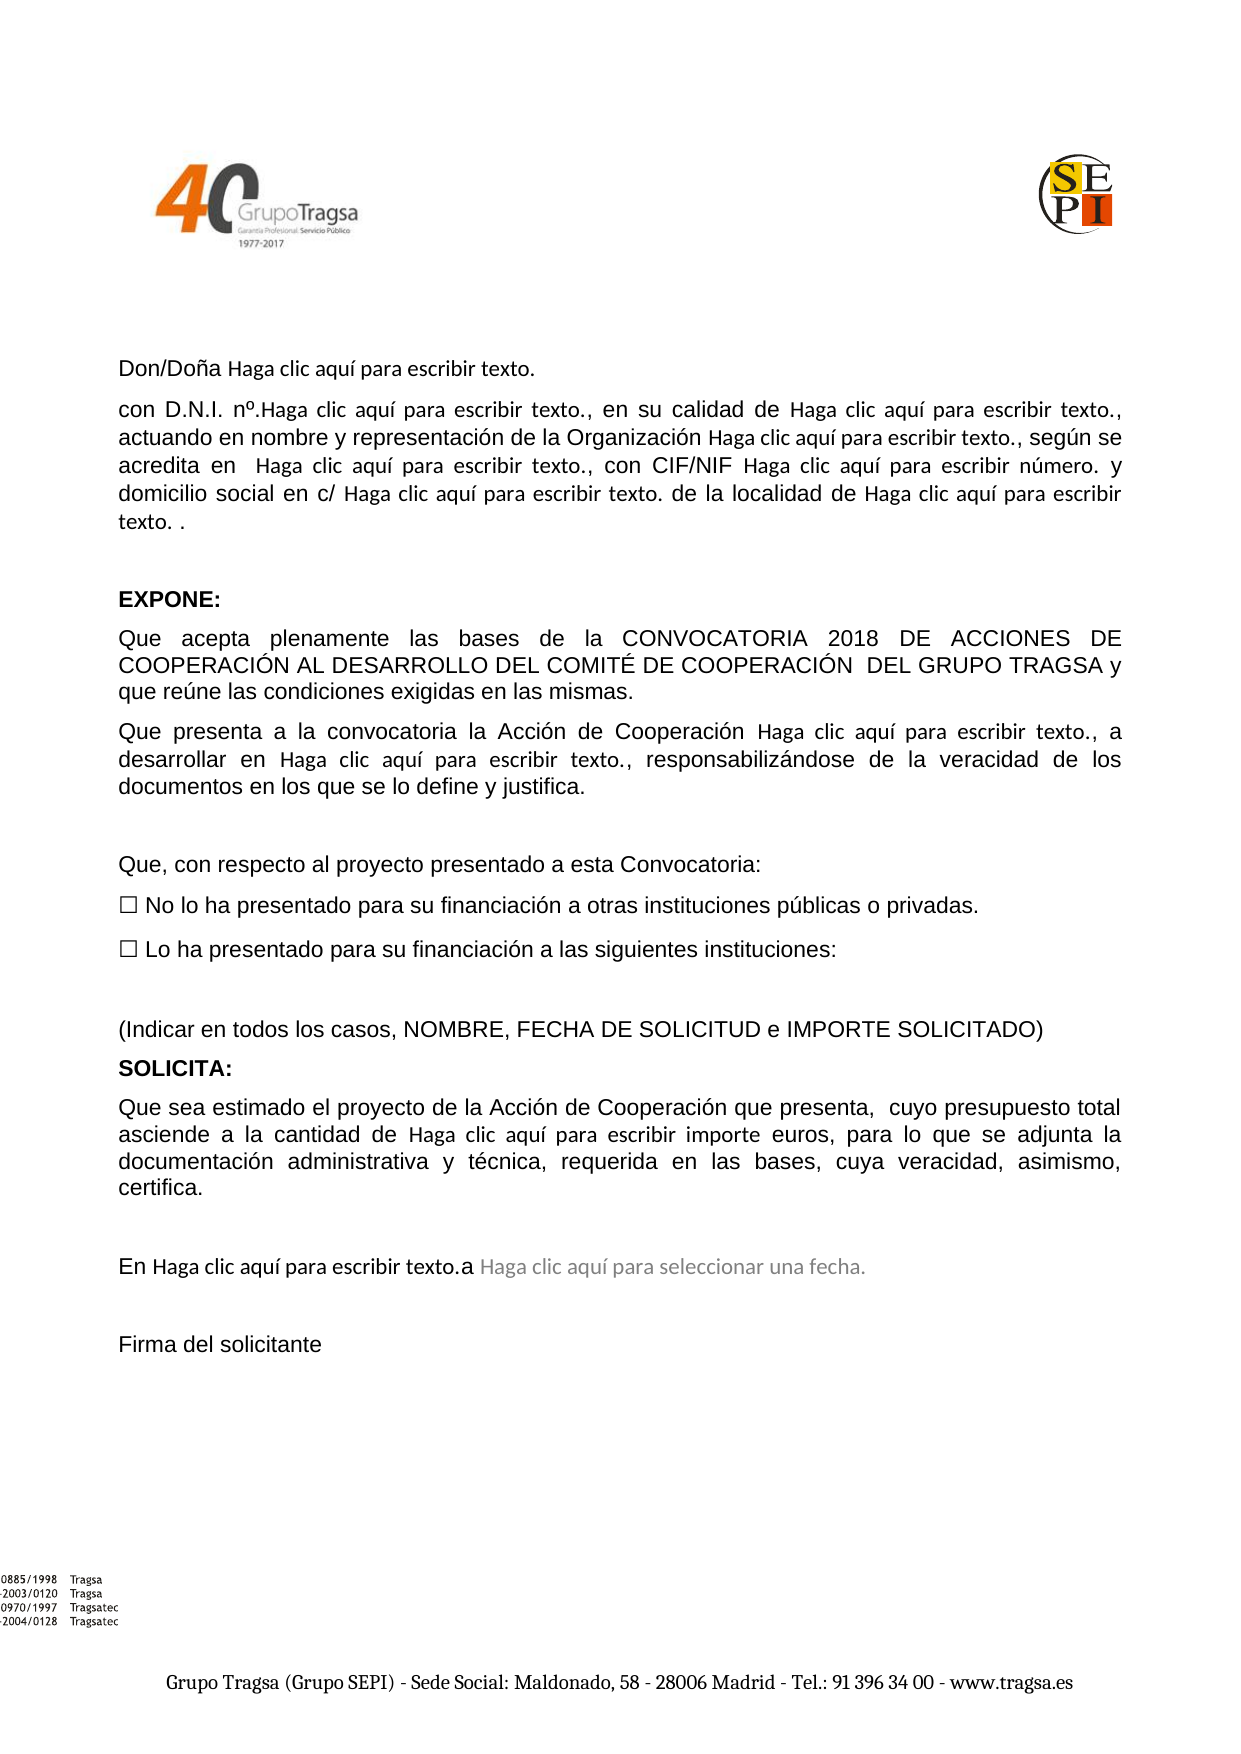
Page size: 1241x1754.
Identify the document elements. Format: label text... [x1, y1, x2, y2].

text Que acepta plenamente las bases de la CONVOCATORIA 2018 DE ACCIONES DE COOPERACIÓN AL DESARROLLO DEL COMITÉ DE COOPERACIÓN DEL GRUPO TRAGSA y que reúne las condiciones exigidas en las mismas. [118, 625, 1122, 704]
text Que presenta a la convocatoria la Acción de Cooperación , a desarrollar en , responsabilizándose de la veracidad de los documentos en los que se lo define y justifica. [118, 717, 1122, 799]
text Don/Doña [118, 354, 1122, 382]
text No lo ha presentado para su financiación a otras instituciones públicas o privadas. [118, 889, 1122, 921]
text Que sea estimado el proyecto de la Acción de Cooperación que presenta, cuyo presupuesto total asciende a la cantidad de euros, para lo que se adjunta la documentación administrativa y técnica, requerida en las bases, cuya veracidad, asimismo, certifica. [118, 1093, 1122, 1201]
text SOLICITA: [118, 1054, 1122, 1081]
text En a [118, 1252, 1122, 1280]
text EXPONE: [118, 586, 1122, 613]
text Lo ha presentado para su financiación a las siguientes instituciones: [118, 933, 1122, 964]
text con D.N.I. nº., en su calidad de , actuando en nombre y representación de la Organización , según se acredita en, con CIF/NIF y domicilio social en c/ de la localidad de . [118, 395, 1122, 535]
text Que, con respecto al proyecto presentado a esta Convocatoria: [118, 851, 1122, 877]
text Firma del solicitante [118, 1331, 1122, 1358]
picture [118, 118, 389, 311]
text (Indicar en todos los casos, NOMBRE, FECHA DE SOLICITUD e IMPORTE SOLICITADO) [118, 1016, 1122, 1042]
